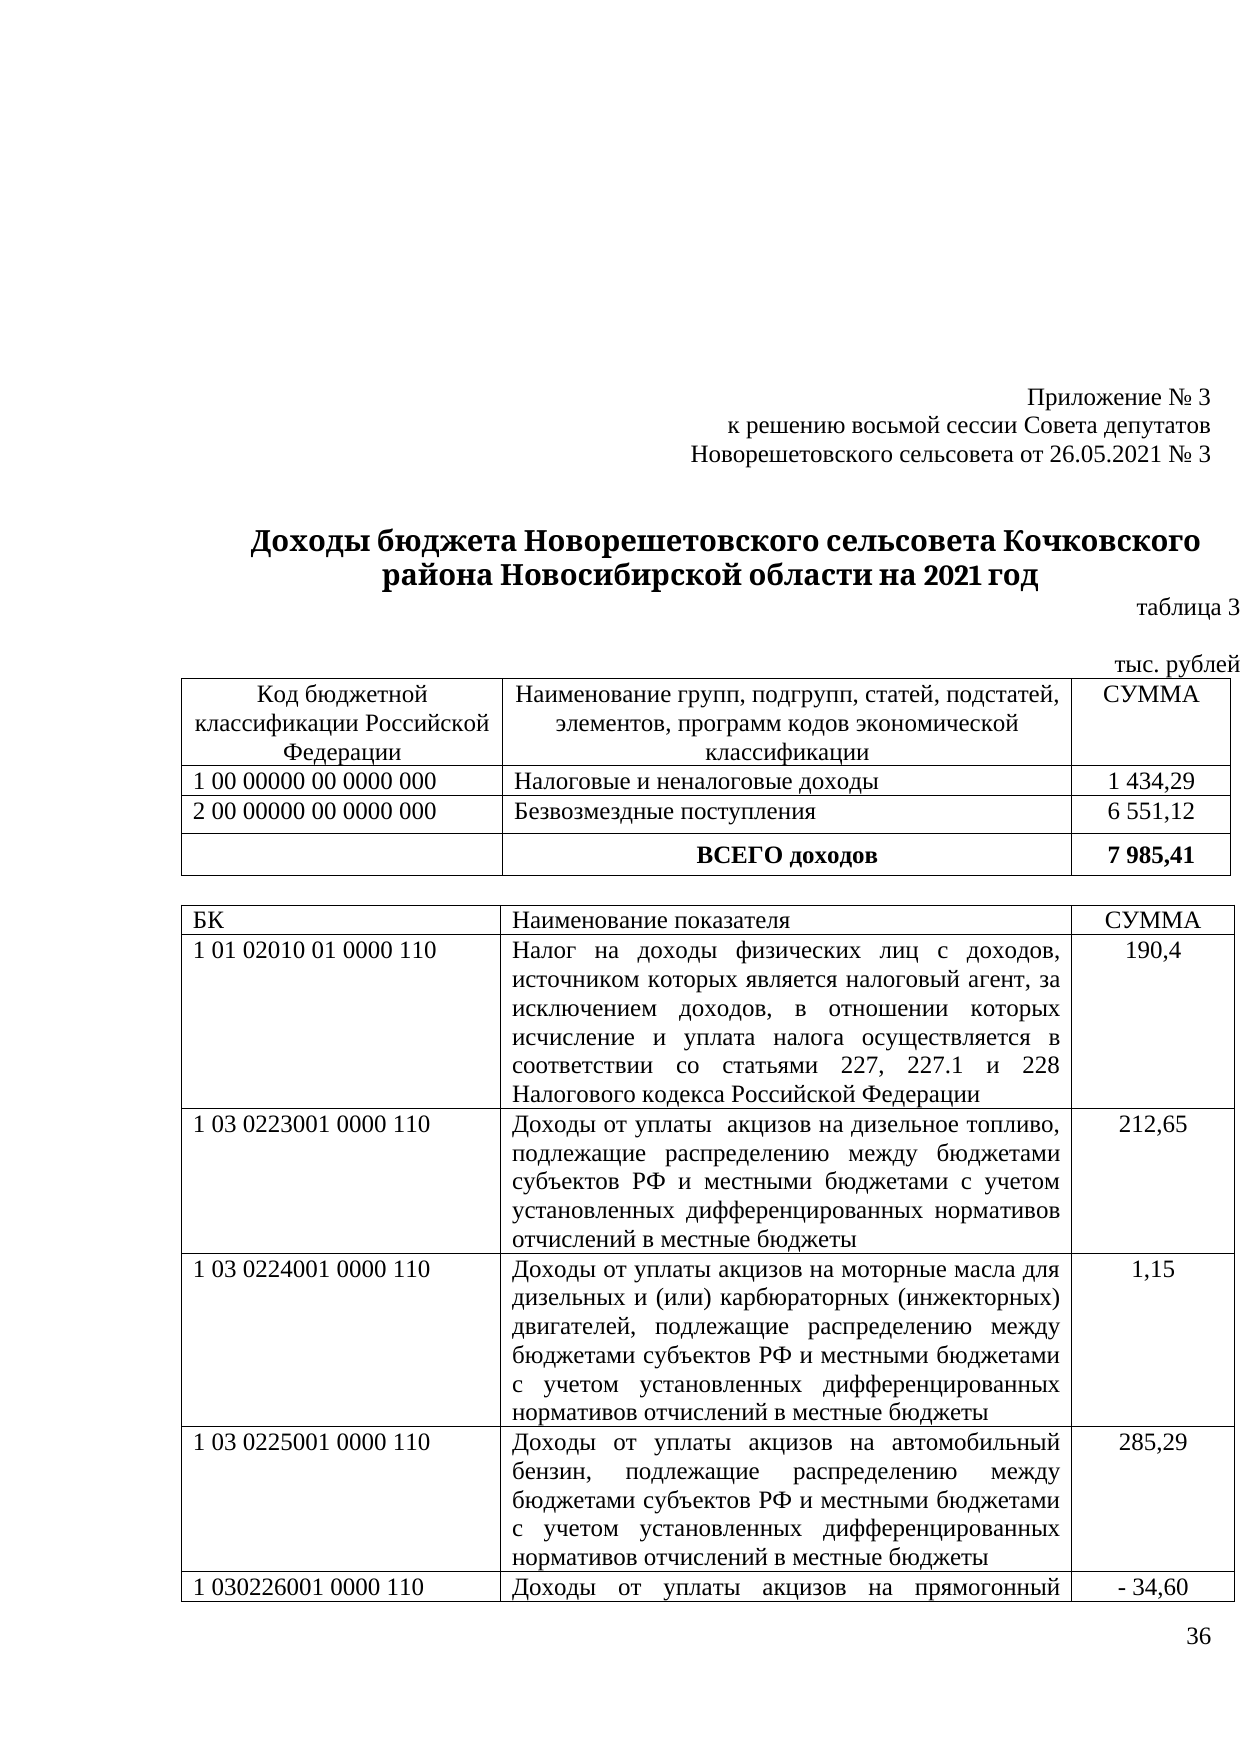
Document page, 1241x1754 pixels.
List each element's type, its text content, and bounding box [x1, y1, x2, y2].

text к решению восьмой сессии Совета депутатов [177, 410, 1211, 439]
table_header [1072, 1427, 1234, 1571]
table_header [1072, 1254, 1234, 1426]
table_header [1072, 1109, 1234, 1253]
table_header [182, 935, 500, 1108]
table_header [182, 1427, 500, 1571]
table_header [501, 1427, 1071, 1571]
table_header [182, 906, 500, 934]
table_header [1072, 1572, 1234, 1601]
text Новорешетовского сельсовета от 26.05.2021 № 3 [27, 439, 1211, 468]
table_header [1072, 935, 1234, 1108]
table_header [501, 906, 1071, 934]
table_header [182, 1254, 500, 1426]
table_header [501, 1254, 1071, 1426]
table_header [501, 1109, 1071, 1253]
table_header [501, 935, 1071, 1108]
text Приложение № 3 [177, 382, 1211, 410]
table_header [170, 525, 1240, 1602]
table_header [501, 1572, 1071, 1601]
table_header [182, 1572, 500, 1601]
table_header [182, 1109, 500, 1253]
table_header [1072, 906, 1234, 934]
